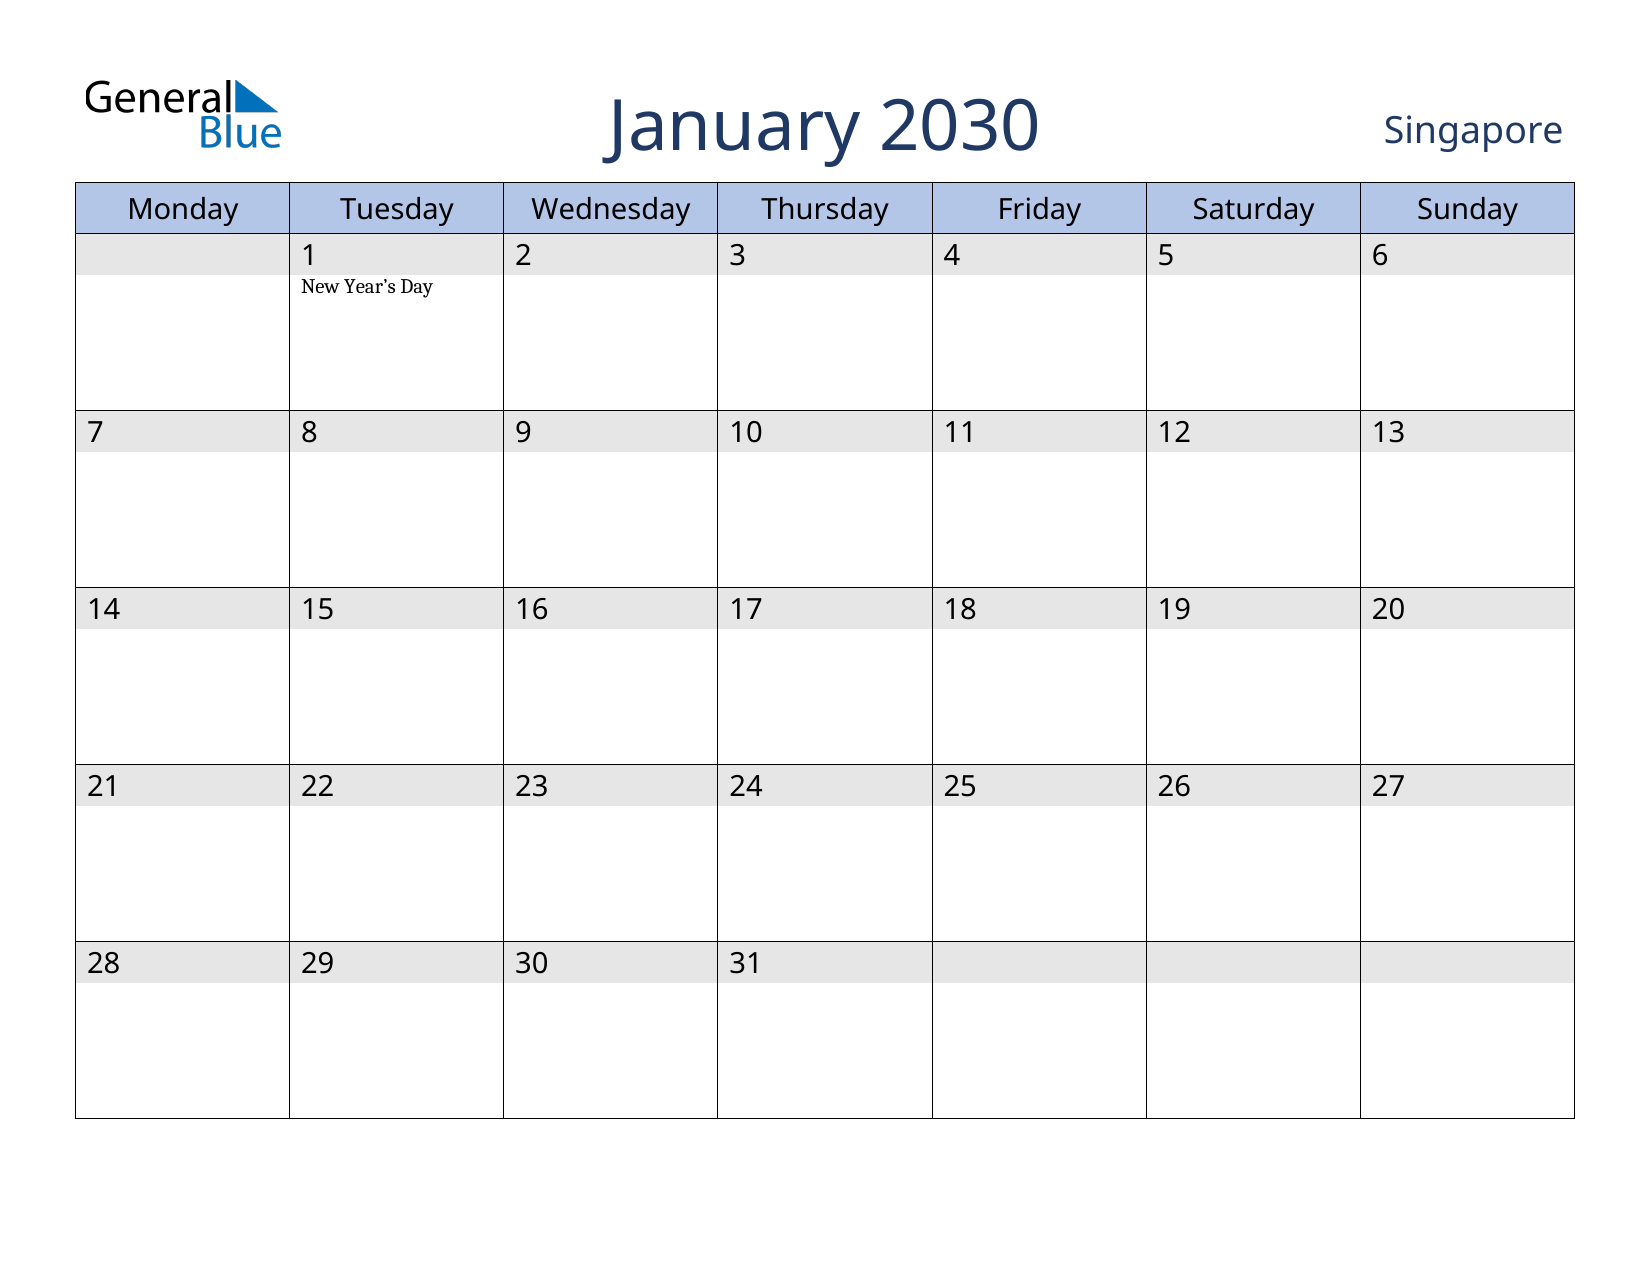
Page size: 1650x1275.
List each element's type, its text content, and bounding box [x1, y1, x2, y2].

table_cell 25 [933, 765, 1146, 806]
table_cell [1361, 942, 1574, 983]
table_cell 10 [718, 411, 932, 452]
table_cell [718, 452, 932, 587]
table_cell [1147, 983, 1360, 1118]
table_cell 2 [504, 234, 717, 275]
table_cell [1147, 629, 1360, 764]
table_cell 6 [1361, 234, 1574, 275]
table_cell 23 [504, 765, 717, 806]
table_cell 3 [718, 234, 932, 275]
table_cell [933, 942, 1146, 983]
table_cell 26 [1147, 765, 1360, 806]
table_cell [933, 983, 1146, 1118]
table_cell [1147, 942, 1360, 983]
table_cell [1361, 275, 1574, 410]
table_cell [933, 275, 1146, 410]
table_cell 27 [1361, 765, 1574, 806]
picture [86, 80, 281, 148]
table_cell 8 [290, 411, 503, 452]
table_cell Saturday [1147, 183, 1360, 233]
table_cell 5 [1147, 234, 1360, 275]
table_cell 21 [76, 765, 289, 806]
table_cell 12 [1147, 411, 1360, 452]
table_cell [1361, 983, 1574, 1118]
table_cell 31 [718, 942, 932, 983]
table_cell 29 [290, 942, 503, 983]
table_cell [504, 452, 717, 587]
table_cell 19 [1147, 588, 1360, 629]
table_cell [1147, 452, 1360, 587]
table_cell 28 [76, 942, 289, 983]
table_cell 22 [290, 765, 503, 806]
table_cell 14 [76, 588, 289, 629]
table_cell 13 [1361, 411, 1574, 452]
table_cell 1 [290, 234, 503, 275]
table_cell [504, 275, 717, 410]
table_cell [933, 452, 1146, 587]
table_cell Friday [933, 183, 1146, 233]
table_cell [1147, 275, 1360, 410]
table_cell [76, 983, 289, 1118]
table_cell [718, 275, 932, 410]
table_cell 7 [76, 411, 289, 452]
table_cell 24 [718, 765, 932, 806]
table_header [76, 75, 503, 182]
table_cell [933, 806, 1146, 941]
table_cell [718, 983, 932, 1118]
table_cell Sunday [1361, 183, 1574, 233]
table_cell [504, 983, 717, 1118]
table_cell 9 [504, 411, 717, 452]
table_cell [504, 806, 717, 941]
table_cell [76, 629, 289, 764]
table_cell 17 [718, 588, 932, 629]
table_cell [504, 629, 717, 764]
table_cell [933, 629, 1146, 764]
table_cell New Year’s Day [290, 275, 503, 410]
table_cell 11 [933, 411, 1146, 452]
table_cell [718, 629, 932, 764]
table_cell [76, 275, 289, 410]
table_cell [76, 234, 289, 275]
table_cell 15 [290, 588, 503, 629]
table_cell Monday [76, 183, 289, 233]
table_cell [1361, 629, 1574, 764]
table_cell [290, 629, 503, 764]
table_cell 18 [933, 588, 1146, 629]
table_cell [290, 806, 503, 941]
table_cell [76, 452, 289, 587]
table_header January 2030 [504, 75, 1146, 182]
table_cell Tuesday [290, 183, 503, 233]
table_cell 4 [933, 234, 1146, 275]
table_cell Wednesday [504, 183, 717, 233]
table_cell 20 [1361, 588, 1574, 629]
table_cell [290, 983, 503, 1118]
table_cell [1361, 806, 1574, 941]
table_header Singapore [1146, 75, 1574, 182]
table_cell [290, 452, 503, 587]
table_cell 30 [504, 942, 717, 983]
table_cell [1147, 806, 1360, 941]
table_cell 16 [504, 588, 717, 629]
table_cell [718, 806, 932, 941]
table_cell [76, 806, 289, 941]
table_cell [1361, 452, 1574, 587]
table_cell Thursday [718, 183, 932, 233]
